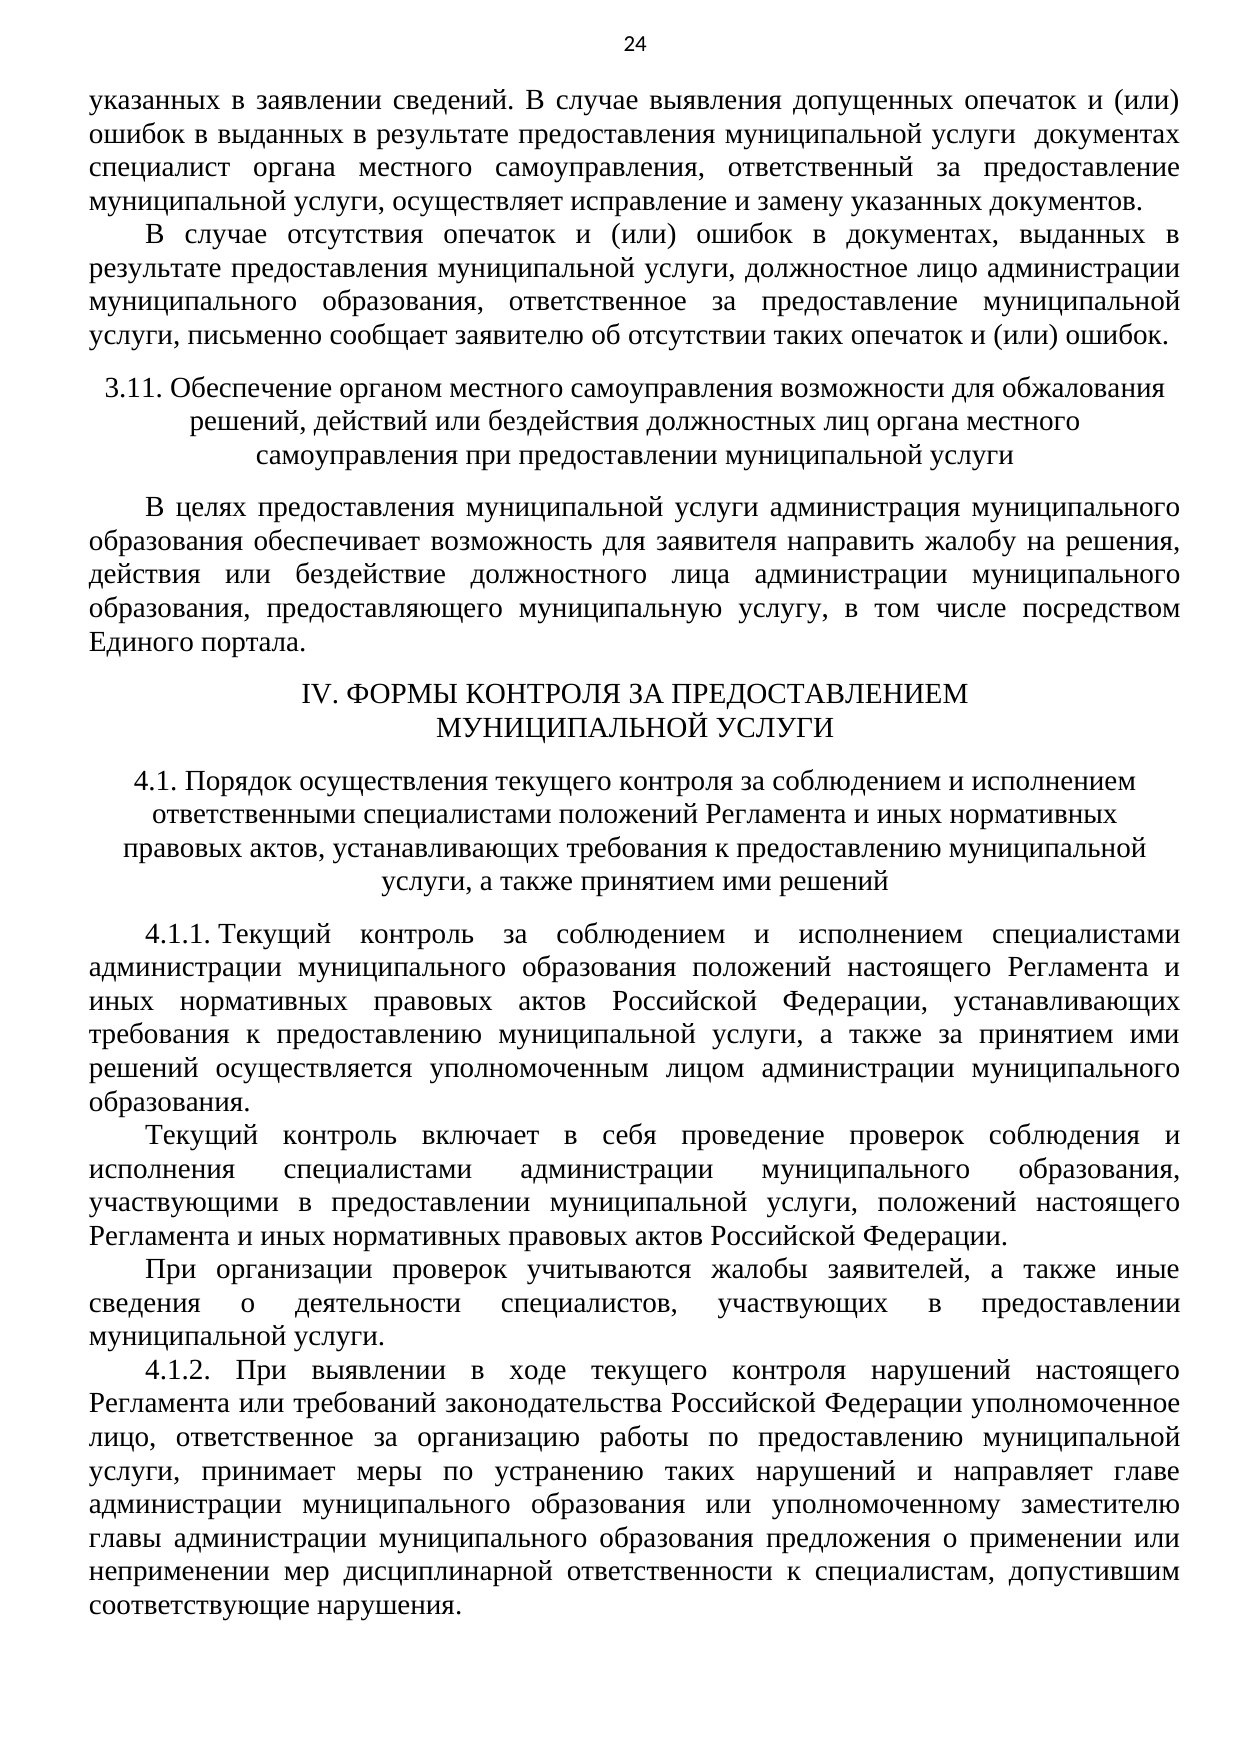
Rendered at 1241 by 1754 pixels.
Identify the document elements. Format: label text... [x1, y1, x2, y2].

text 4.1.2. При выявлении в ходе текущего контроля нарушений настоящего Регламента или требований законодательства Российской Федерации уполномоченное лицо, ответственное за организацию работы по предоставлению муниципальной услуги, принимает меры по устранению таких нарушений и направляет главе администрации муниципального образования или уполномоченному заместителю главы администрации муниципального образования предложения о применении или неприменении мер дисциплинарной ответственности к специалистам, допустившим соответствующие нарушения. [89, 1352, 1181, 1620]
text 3.11. Обеспечение органом местного самоуправления возможности для обжалования решений, действий или бездействия должностных лиц органа местного самоуправления при предоставлении муниципальной услуги [89, 370, 1181, 470]
text При организации проверок учитываются жалобы заявителей, а также иные сведения о деятельности специалистов, участвующих в предоставлении муниципальной услуги. [89, 1251, 1181, 1352]
text В целях предоставления муниципальной услуги администрация муниципального образования обеспечивает возможность для заявителя направить жалобу на решения, действия или бездействие должностного лица администрации муниципального образования, предоставляющего муниципальную услугу, в том числе посредством Единого портала. [89, 489, 1181, 657]
text МУНИЦИПАЛЬНОЙ УСЛУГИ [89, 710, 1181, 743]
text 4.1.1. Текущий контроль за соблюдением и исполнением специалистами администрации муниципального образования положений настоящего Регламента и иных нормативных правовых актов Российской Федерации, устанавливающих требования к предоставлению муниципальной услуги, а также за принятием ими решений осуществляется уполномоченным лицом администрации муниципального образования. [89, 916, 1181, 1117]
text 4.1. Порядок осуществления текущего контроля за соблюдением и исполнением ответственными специалистами положений Регламента и иных нормативных правовых актов, устанавливающих требования к предоставлению муниципальной услуги, а также принятием ими решений [89, 763, 1181, 897]
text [89, 82, 1181, 216]
text В случае отсутствия опечаток и (или) ошибок в документах, выданных в результате предоставления муниципальной услуги, должностное лицо администрации муниципального образования, ответственное за предоставление муниципальной услуги, письменно сообщает заявителю об отсутствии таких опечаток и (или) ошибок. [89, 216, 1181, 351]
text IV. ФОРМЫ КОНТРОЛЯ ЗА ПРЕДОСТАВЛЕНИЕМ [89, 676, 1181, 710]
text Текущий контроль включает в себя проведение проверок соблюдения и исполнения специалистами администрации муниципального образования, участвующими в предоставлении муниципальной услуги, положений настоящего Регламента и иных нормативных правовых актов Российской Федерации. [89, 1117, 1181, 1251]
